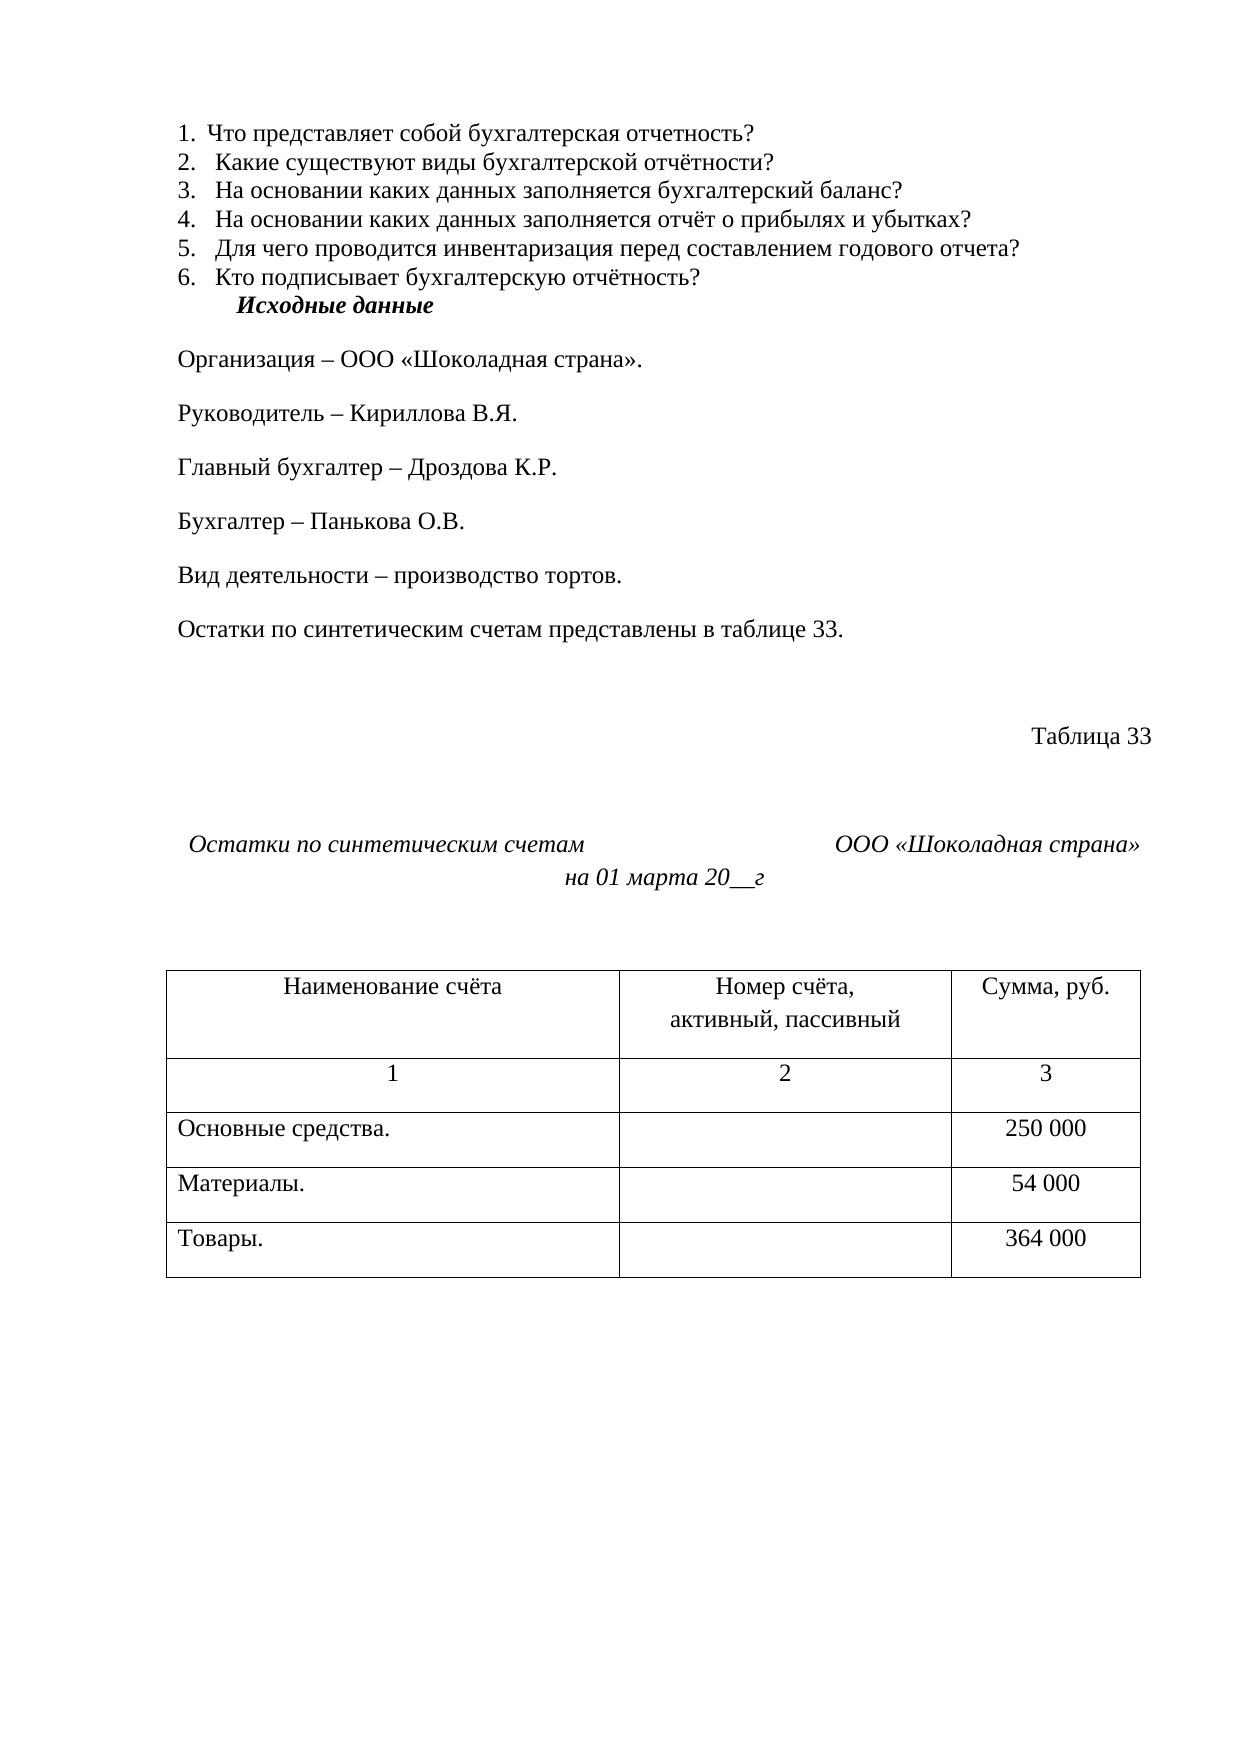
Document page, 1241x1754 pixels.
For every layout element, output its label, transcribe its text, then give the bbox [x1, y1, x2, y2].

table_cell [620, 1113, 951, 1167]
text Исходные данные [177, 291, 1152, 319]
list На основании каких данных заполняется отчёт о прибылях и убытках? [177, 204, 1152, 233]
list Кто подписывает бухгалтерскую отчётность? [177, 262, 1152, 291]
table_cell 3 [952, 1059, 1140, 1112]
text Главный бухгалтер – Дроздова К.Р. [177, 452, 1152, 481]
text Остатки по синтетическим счетам представлены в таблице 33. [177, 614, 1152, 642]
list На основании каких данных заполняется бухгалтерский баланс? [177, 176, 1152, 204]
table_cell [620, 1168, 951, 1222]
list Для чего проводится инвентаризация перед составлением годового отчета? [177, 233, 1152, 262]
table_cell 1 [167, 1059, 619, 1112]
table_header Номер счёта, активный, пассивный [620, 971, 951, 1057]
text Бухгалтер – Панькова О.В. [177, 506, 1152, 535]
table_cell 54 000 [952, 1168, 1140, 1222]
table_header Сумма, руб. [952, 971, 1140, 1057]
text Организация – ООО «Шоколадная страна». [177, 344, 1152, 373]
text Вид деятельности – производство тортов. [177, 560, 1152, 589]
table_cell 364 000 [952, 1223, 1140, 1277]
list Что представляет собой бухгалтерская отчетность? [177, 118, 1152, 147]
table_cell 250 000 [952, 1113, 1140, 1167]
table_cell Товары. [167, 1223, 619, 1277]
text Остатки по синтетическим счетам ООО «Шоколадная страна» на 01 марта 20__г [177, 829, 1152, 891]
table_cell Материалы. [167, 1168, 619, 1222]
text Таблица 33 [177, 721, 1152, 750]
table_header Наименование счёта [167, 971, 619, 1057]
table_cell 2 [620, 1059, 951, 1112]
list Какие существуют виды бухгалтерской отчётности? [177, 147, 1152, 176]
table_cell [620, 1223, 951, 1277]
table_cell Основные средства. [167, 1113, 619, 1167]
text Руководитель – Кириллова В.Я. [177, 398, 1152, 427]
